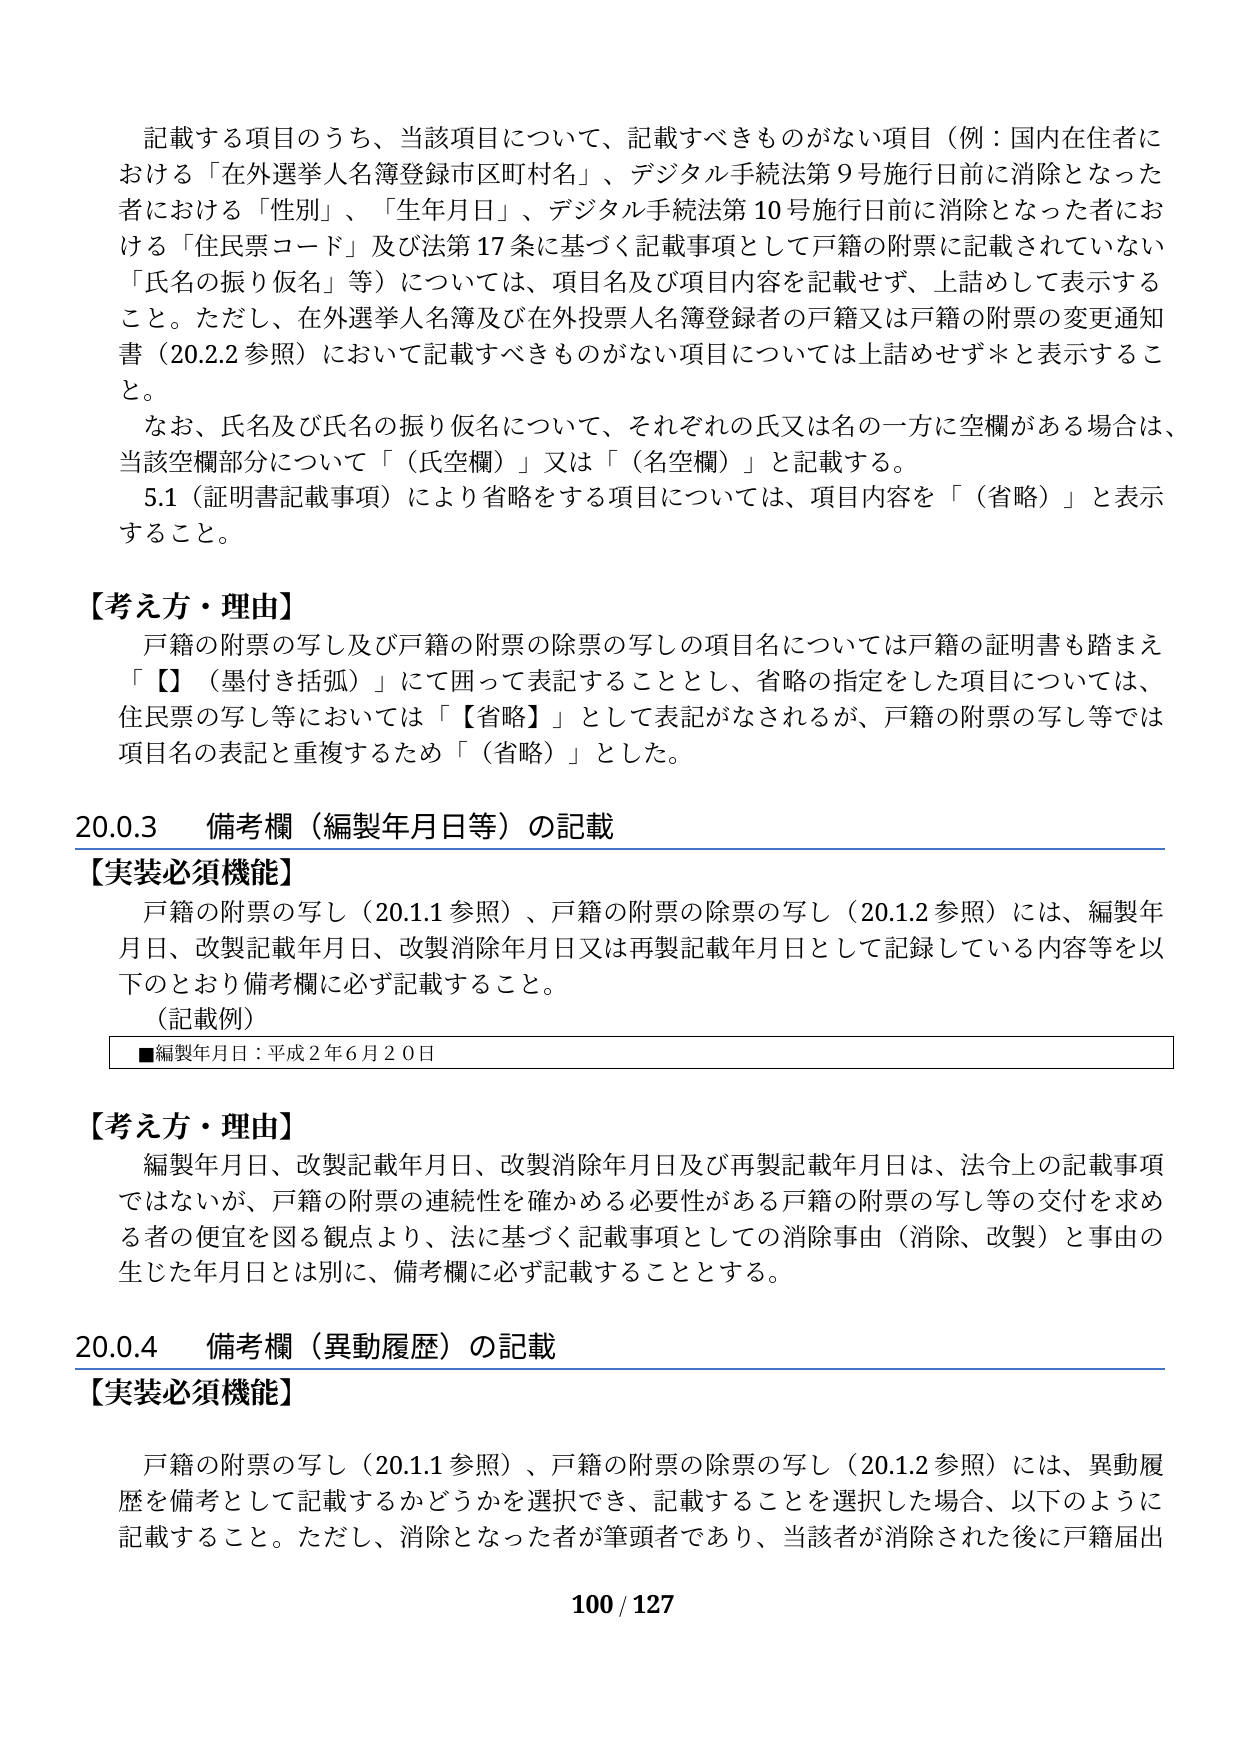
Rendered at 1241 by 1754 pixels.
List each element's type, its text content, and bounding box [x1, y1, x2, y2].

text （記載例） [119, 1000, 1165, 1036]
subtitle 20.0.4 備考欄（異動履歴）の記載 [75, 1323, 1165, 1368]
text 【実装必須機能】 [75, 1370, 1165, 1412]
text 【実装必須機能】 [75, 850, 1165, 892]
text 記載する項目のうち、当該項目について、記載すべきものがない項目（例：国内在住者における「在外選挙人名簿登録市区町村名」、デジタル手続法第９号施行日前に消除となった者における「性別」、「生年月日」、デジタル手続法第10号施行日前に消除となった者における「住民票コード」及び法第17条に基づく記載事項として戸籍の附票に記載されていない「氏名の振り仮名」等）については、項目名及び項目内容を記載せず、上詰めして表示すること。ただし、在外選挙人名簿及び在外投票人名簿登録者の戸籍又は戸籍の附票の変更通知書（20.2.2参照）において記載すべきものがない項目については上詰めせず＊と表示すること。 [119, 118, 1165, 406]
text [119, 1446, 1165, 1553]
text なお、氏名及び氏名の振り仮名について、それぞれの氏又は名の一方に空欄がある場合は、当該空欄部分について「（氏空欄）」又は「（名空欄）」と記載する。 [119, 406, 1165, 478]
subtitle 20.0.3 備考欄（編製年月日等）の記載 [75, 804, 1165, 848]
text 5.1（証明書記載事項）により省略をする項目については、項目内容を「（省略）」と表示すること。 [119, 478, 1165, 550]
text 【考え方・理由】 [75, 584, 1165, 626]
text 戸籍の附票の写し（20.1.1参照）、戸籍の附票の除票の写し（20.1.2参照）には、編製年月日、改製記載年月日、改製消除年月日又は再製記載年月日として記録している内容等を以下のとおり備考欄に必ず記載すること。 [119, 892, 1165, 1000]
text 編製年月日、改製記載年月日、改製消除年月日及び再製記載年月日は、法令上の記載事項ではないが、戸籍の附票の連続性を確かめる必要性がある戸籍の附票の写し等の交付を求める者の便宜を図る観点より、法に基づく記載事項としての消除事由（消除、改製）と事由の生じた年月日とは別に、備考欄に必ず記載することとする。 [119, 1145, 1165, 1289]
text 【考え方・理由】 [75, 1103, 1165, 1145]
text ■編製年月日：平成２年６月２０日 [110, 1037, 1173, 1068]
text 戸籍の附票の写し及び戸籍の附票の除票の写しの項目名については戸籍の証明書も踏まえ、「【】（墨付き括弧）」にて囲って表記することとし、省略の指定をした項目については、住民票の写し等においては「【省略】」として表記がなされるが、戸籍の附票の写し等では項目名の表記と重複するため「（省略）」とした。 [119, 626, 1165, 770]
